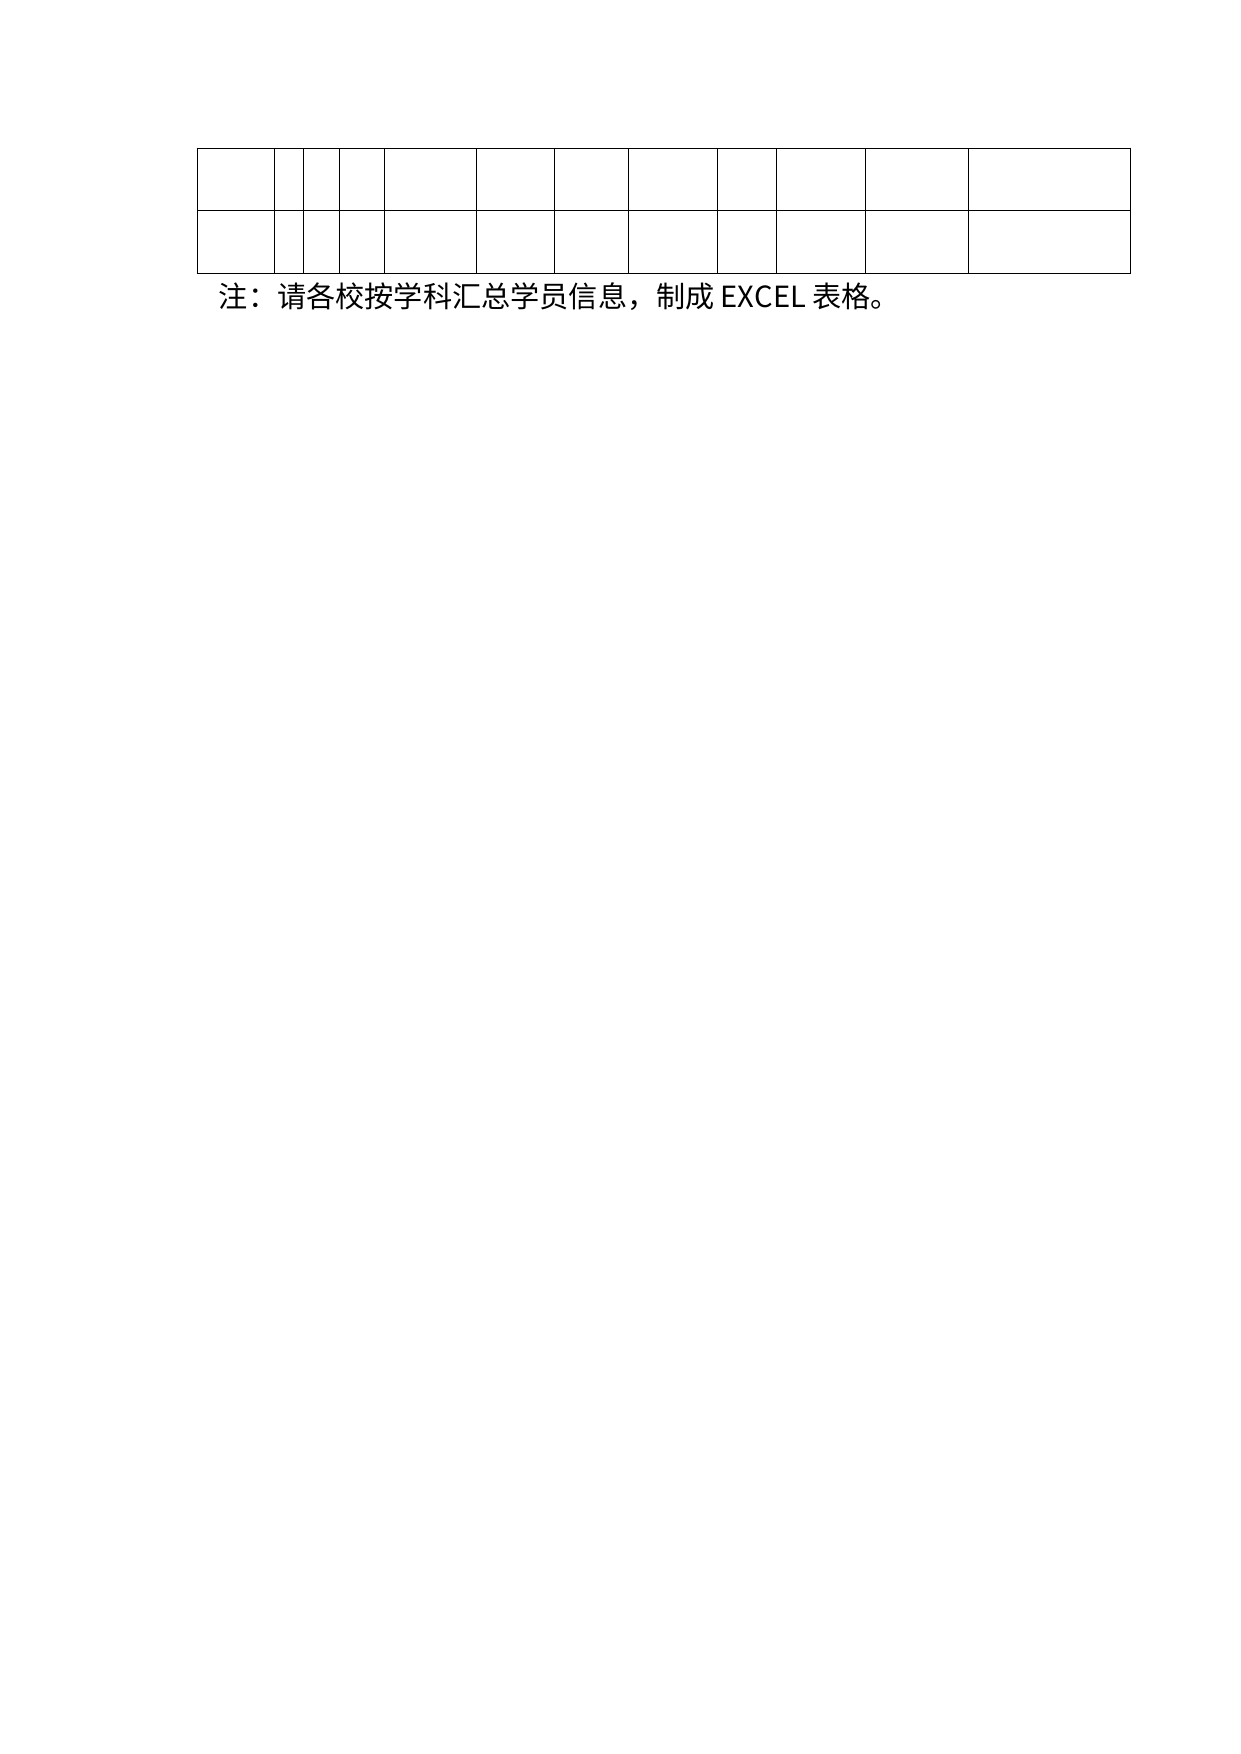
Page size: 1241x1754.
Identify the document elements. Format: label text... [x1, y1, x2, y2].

table_cell [777, 211, 865, 273]
table_cell [275, 211, 303, 273]
table_cell [304, 149, 339, 210]
text 注：请各校按学科汇总学员信息，制成EXCEL表格。 [177, 274, 1063, 316]
table_cell [555, 149, 628, 210]
table_cell [304, 211, 339, 273]
table_cell [629, 211, 717, 273]
table_cell [275, 149, 303, 210]
table_cell [198, 211, 274, 273]
table_cell [385, 211, 476, 273]
table_cell [555, 211, 628, 273]
table_cell [718, 149, 776, 210]
table_cell [969, 149, 1130, 210]
table_cell [866, 211, 968, 273]
table_cell [866, 149, 968, 210]
table_cell [777, 149, 865, 210]
table_cell [340, 211, 384, 273]
table_cell [477, 149, 554, 210]
table_cell [340, 149, 384, 210]
table_cell [718, 211, 776, 273]
table_cell [477, 211, 554, 273]
table_cell [198, 149, 274, 210]
table_cell [385, 149, 476, 210]
table_cell [629, 149, 717, 210]
table_cell [969, 211, 1130, 273]
